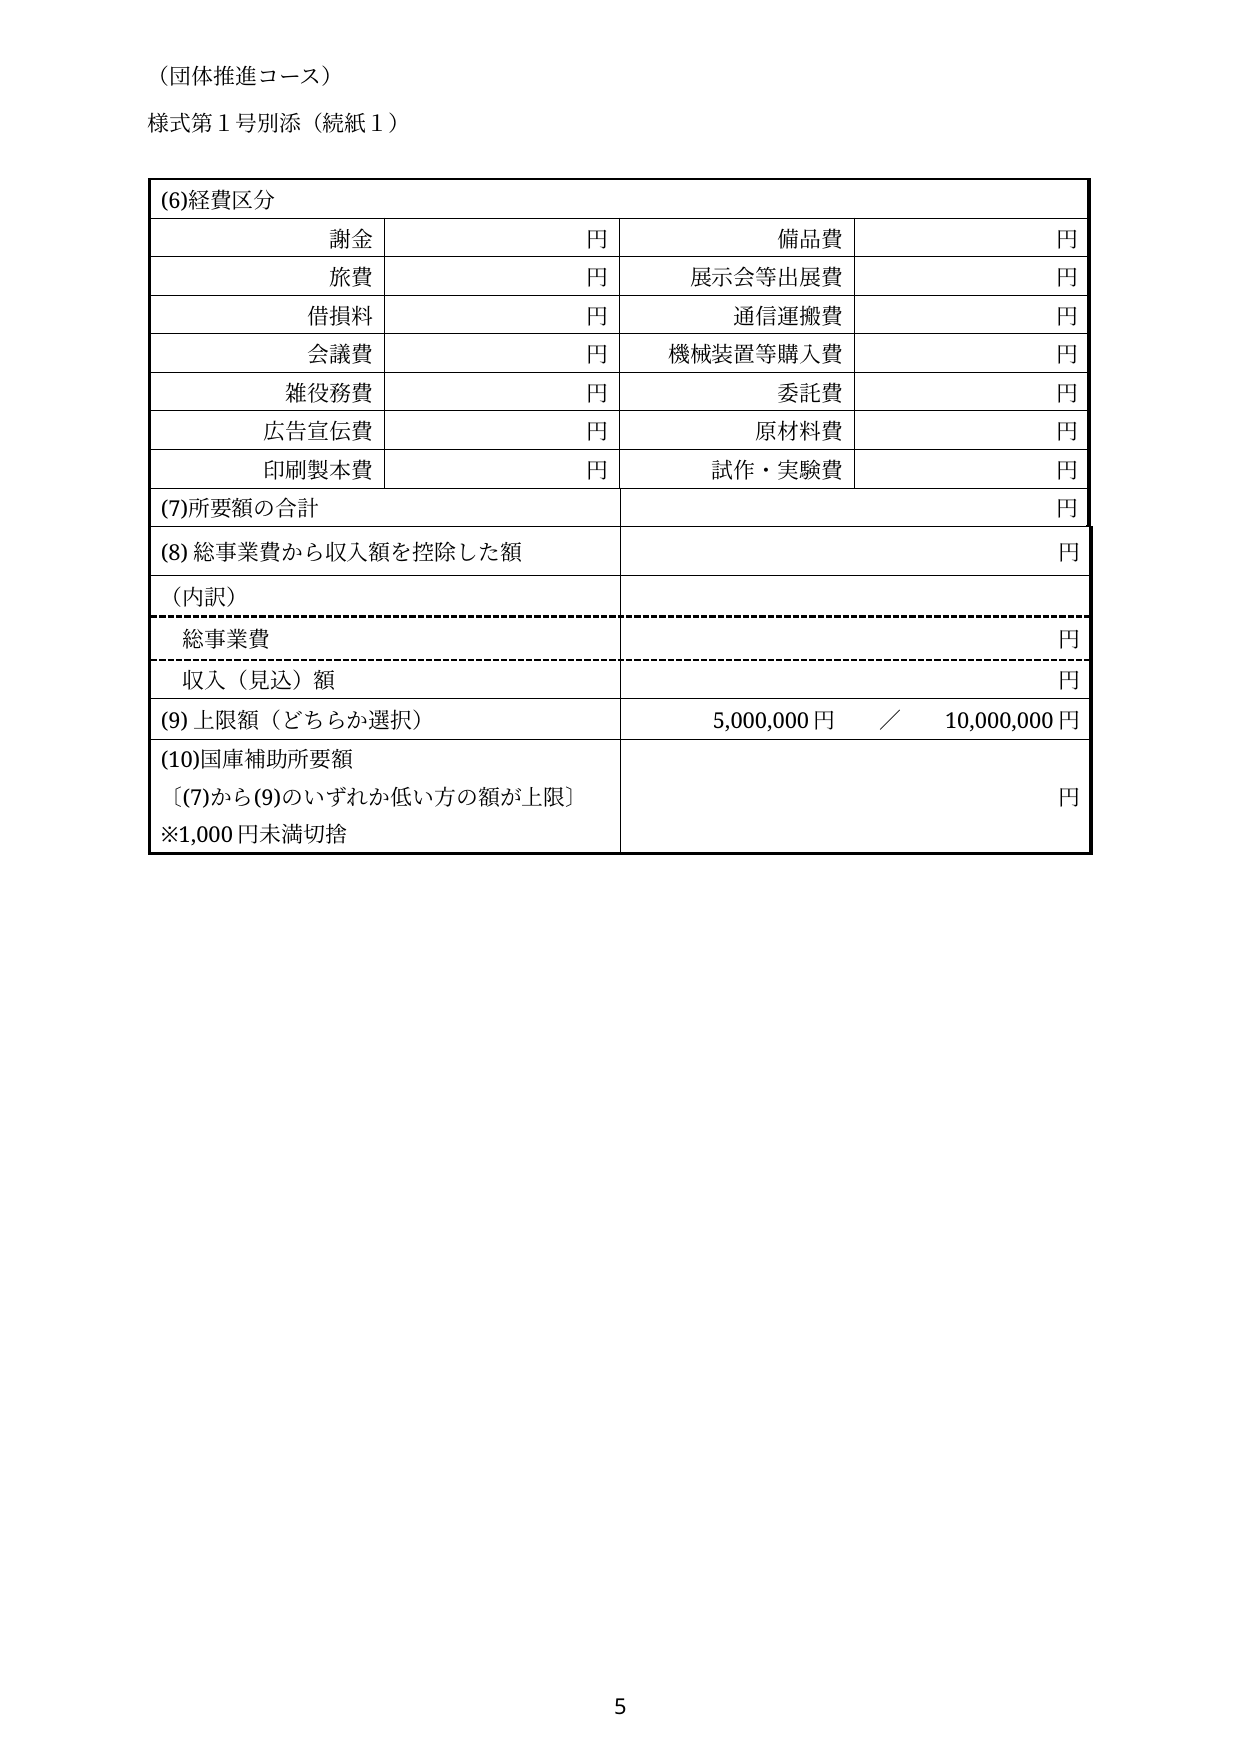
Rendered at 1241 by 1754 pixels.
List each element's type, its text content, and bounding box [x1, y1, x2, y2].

table_cell 円 [385, 450, 619, 487]
table_cell 借損料 [151, 296, 384, 333]
table_cell 円 [385, 257, 619, 295]
table_cell 円 [621, 740, 1089, 852]
table_cell 円 [855, 450, 1087, 487]
table_cell 会議費 [151, 334, 384, 372]
table_cell 円 [385, 373, 619, 410]
text 様式第１号別添（続紙１） [148, 103, 1092, 141]
table_cell (9) 上限額（どちらか選択） [151, 699, 620, 738]
table_cell 雑役務費 [151, 373, 384, 410]
table_cell 円 [621, 489, 1087, 526]
table_cell （内訳） [151, 576, 620, 615]
table_cell 備品費 [620, 219, 854, 256]
table_cell 総事業費 [151, 615, 620, 658]
table_header (6)経費区分 [151, 180, 1087, 218]
table_cell 円 [385, 411, 619, 449]
table_cell 5,000,000円 ／ 10,000,000円 [621, 699, 1089, 738]
table_cell 円 [621, 659, 1089, 698]
table_cell 円 [385, 296, 619, 333]
table_cell 円 [855, 411, 1087, 449]
table_cell 通信運搬費 [620, 296, 854, 333]
table_cell (7)所要額の合計 [151, 489, 620, 526]
table_cell 機械装置等購入費 [620, 334, 854, 372]
table_cell 円 [621, 615, 1089, 658]
table_cell (8) 総事業費から収入額を控除した額 [151, 527, 620, 575]
table_cell (10)国庫補助所要額 〔(7)から(9)のいずれか低い方の額が上限〕 ※1,000円未満切捨 [151, 740, 620, 852]
table_cell 円 [855, 373, 1087, 410]
table_cell 旅費 [151, 257, 384, 295]
table_cell 印刷製本費 [151, 450, 384, 487]
table_cell 円 [855, 334, 1087, 372]
table_cell 円 [855, 296, 1087, 333]
table_cell 収入（見込）額 [151, 659, 620, 698]
table_cell 円 [385, 219, 619, 256]
table_cell 原材料費 [620, 411, 854, 449]
table_cell 広告宣伝費 [151, 411, 384, 449]
table_cell 円 [621, 527, 1089, 575]
table_cell 試作・実験費 [620, 450, 854, 487]
table_cell 円 [855, 219, 1087, 256]
table_cell 円 [855, 257, 1087, 295]
table_cell 円 [385, 334, 619, 372]
table_cell [621, 576, 1089, 615]
table_cell 展示会等出展費 [620, 257, 854, 295]
table_cell 委託費 [620, 373, 854, 410]
table_cell 謝金 [151, 219, 384, 256]
